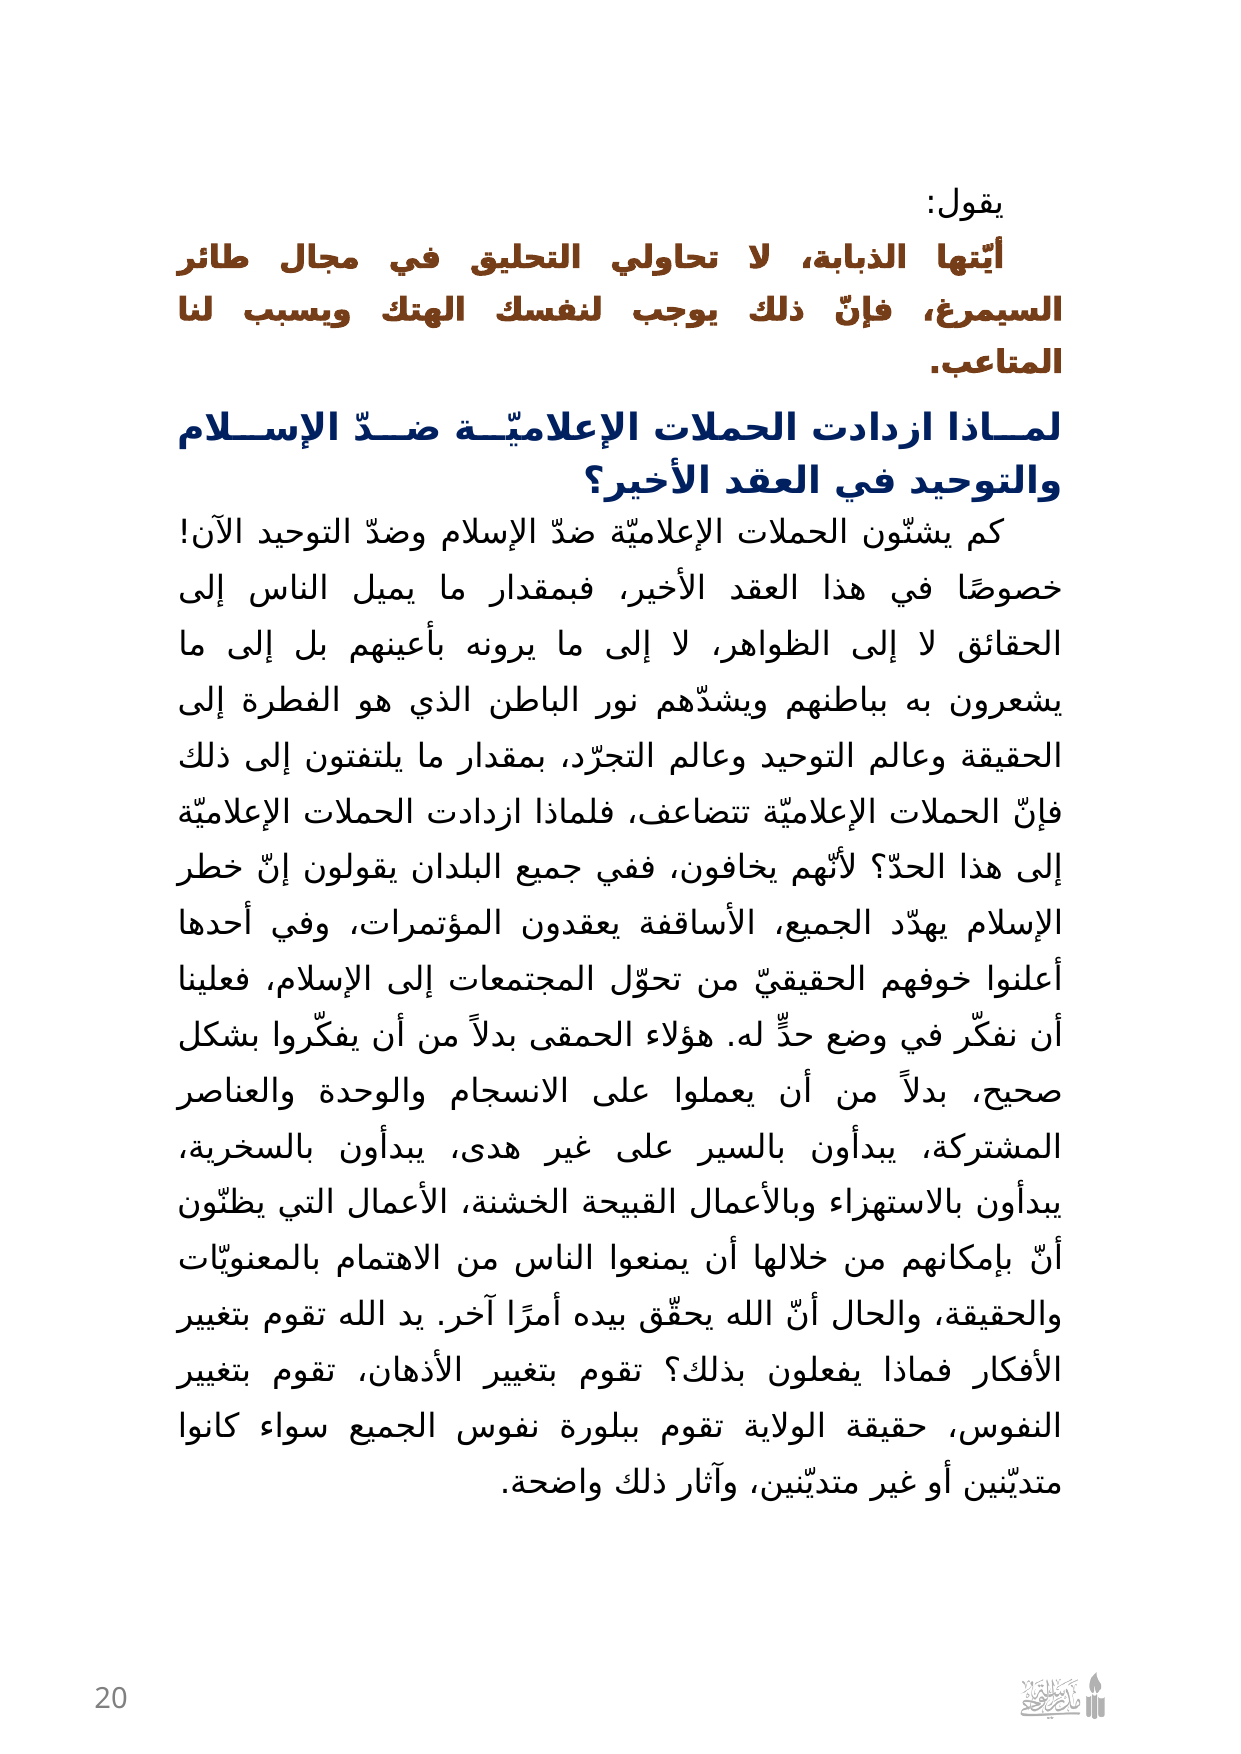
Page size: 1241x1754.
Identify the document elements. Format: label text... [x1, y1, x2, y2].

picture [1020, 1672, 1105, 1719]
title لماذا ازدادت الحملات الإعلاميّة ضدّ الإسلام والتوحيد في العقد الأخير؟ [177, 406, 1063, 502]
text كم يشنّون الحملات الإعلاميّة ضدّ الإسلام وضدّ التوحيد الآن! خصوصًا في هذا العقد الأخير، فبمقدار ما يميل الناس إلى الحقائق لا إلى الظواهر، لا إلى ما يرونه بأعينهم بل إلى ما يشعرون به بباطنهم ويشدّهم نور الباطن الذي هو الفطرة إلى الحقيقة وعالم التوحيد وعالم التجرّد، بمقدار ما يلتفتون إلى ذلك فإنّ الحملات الإعلاميّة تتضاعف، فلماذا ازدادت الحملات الإعلاميّة إلى هذا الحدّ؟ لأنّهم يخافون، ففي جميع البلدان يقولون إنّ خطر الإسلام يهدّد الجميع، الأساقفة يعقدون المؤتمرات، وفي أحدها أعلنوا خوفهم الحقيقيّ من تحوّل المجتمعات إلى الإسلام، فعلينا أن نفكّر في وضع حدٍّ له. هؤلاء الحمقى بدلاً من أن يفكّروا بشكل صحيح، بدلاً من أن يعملوا على الانسجام والوحدة والعناصر المشتركة، يبدأون بالسير على غير هدى، يبدأون بالسخرية، يبدأون بالاستهزاء وبالأعمال القبيحة الخشنة، الأعمال التي يظنّون أنّ بإمكانهم من خلالها أن يمنعوا الناس من الاهتمام بالمعنويّات والحقيقة، والحال أنّ الله يحقّق بيده أمرًا آخر. يد الله تقوم بتغيير الأفكار فماذا يفعلون بذلك؟ تقوم بتغيير الأذهان، تقوم بتغيير النفوس، حقيقة الولاية تقوم ببلورة نفوس الجميع سواء كانوا متديّنين أو غير متديّنين، وآثار ذلك واضحة. [177, 511, 1063, 1516]
text یقول: [177, 181, 1063, 236]
text أيّتها الذبابة، لا تحاولي التحليق في مجال طائر السيمرغ، فإنّ ذلك يوجب لنفسك الهتك ويسبب لنا المتاعب‏. [177, 236, 1063, 393]
